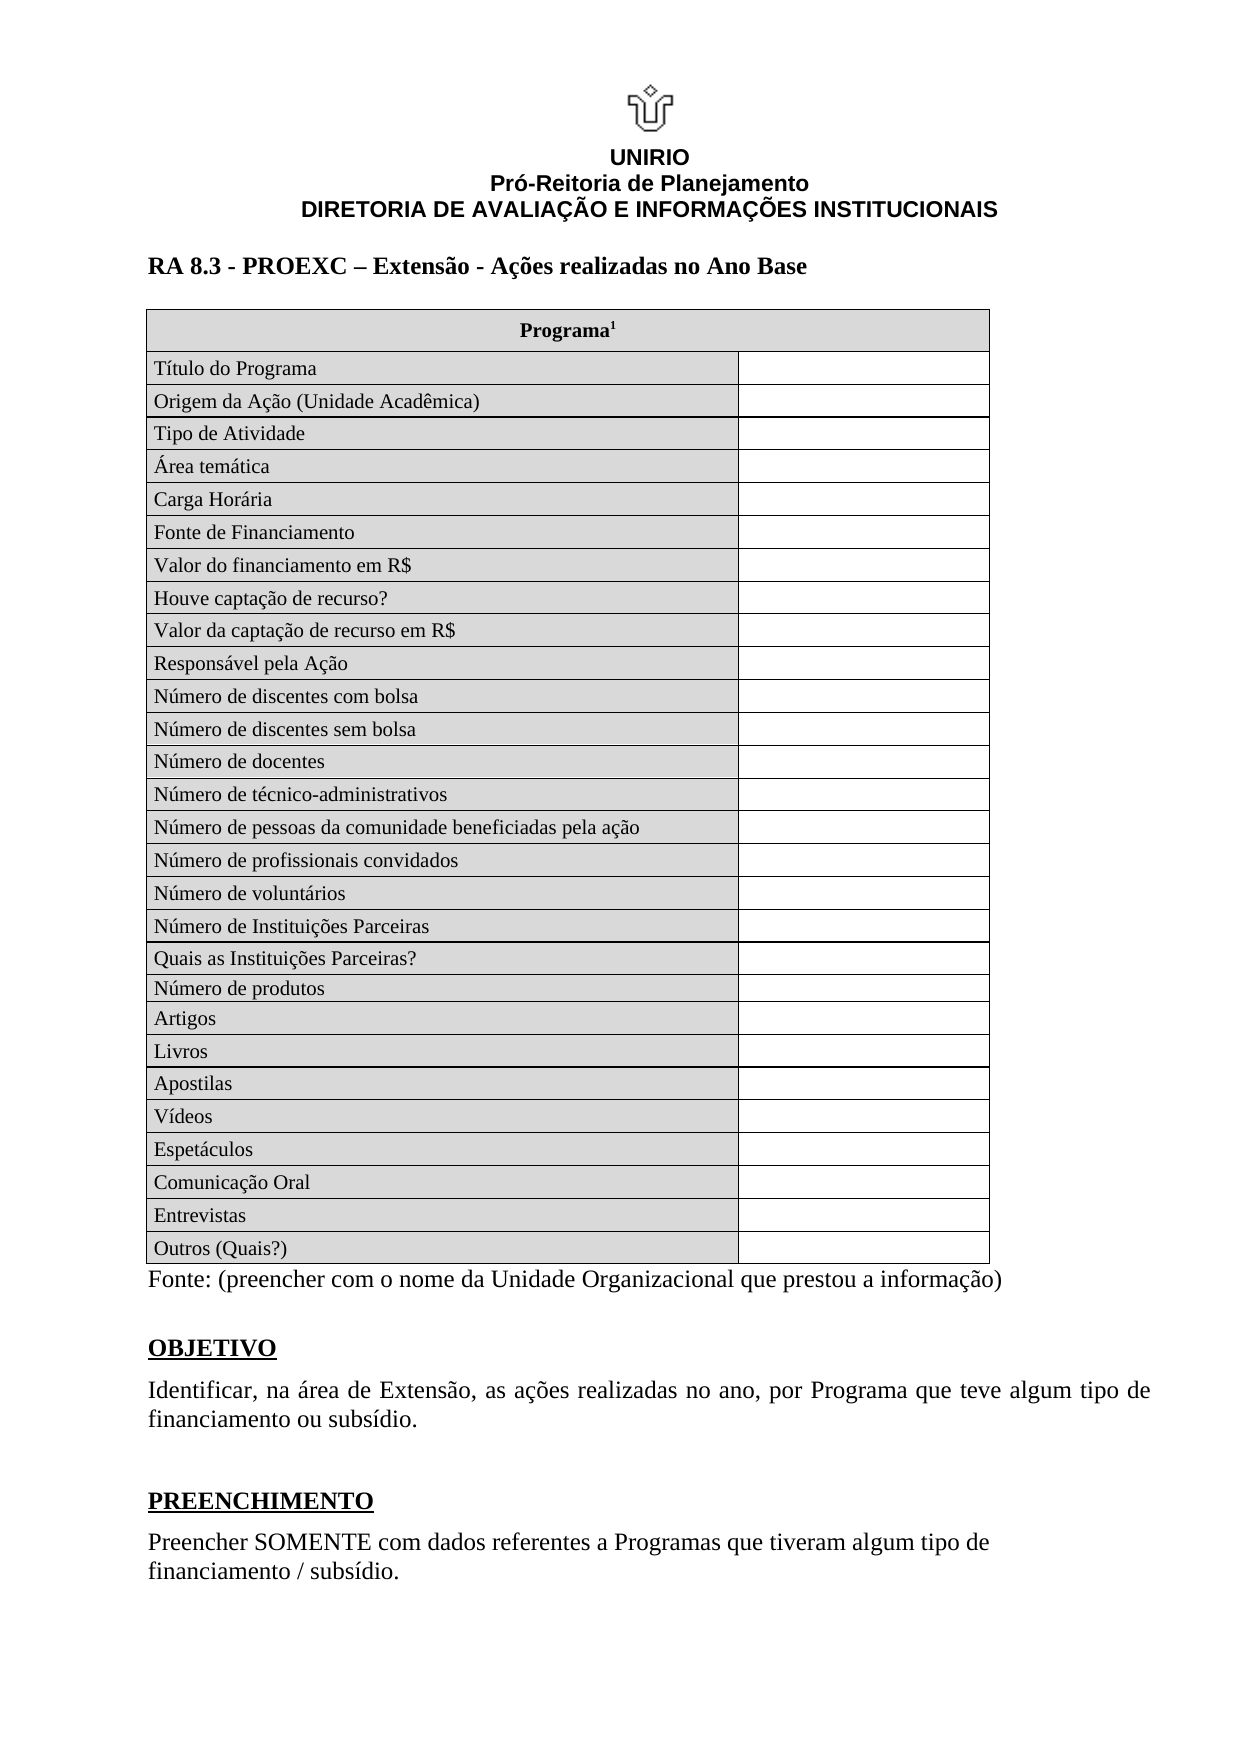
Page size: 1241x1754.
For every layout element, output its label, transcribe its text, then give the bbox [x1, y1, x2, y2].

table_cell Houve captação de recurso? [147, 582, 738, 613]
table_cell [739, 877, 989, 909]
table_cell [739, 483, 989, 515]
table_cell Responsável pela Ação [147, 647, 738, 679]
table_cell Apostilas [147, 1068, 738, 1099]
table_cell Área temática [147, 450, 738, 482]
table_cell [739, 385, 989, 416]
table_cell [739, 1166, 989, 1198]
table_cell Entrevistas [147, 1199, 738, 1231]
text Identificar, na área de Extensão, as ações realizadas no ano, por Programa que teve algum tipo de financiamento ou subsídio. [148, 1375, 1152, 1432]
table_cell [739, 975, 989, 1001]
table_cell [739, 647, 989, 679]
table_cell Número de discentes sem bolsa [147, 713, 738, 744]
table_cell [739, 943, 989, 974]
text PREENCHIMENTO [148, 1486, 1152, 1515]
text RA 8.3 - PROEXC – Extensão - Ações realizadas no Ano Base [148, 251, 1152, 280]
table_cell [739, 713, 989, 744]
table_cell [739, 549, 989, 581]
table_cell [739, 811, 989, 843]
table_cell [739, 516, 989, 548]
table_cell Quais as Instituições Parceiras? [147, 943, 738, 974]
table_cell [739, 1100, 989, 1132]
table_cell Origem da Ação (Unidade Acadêmica) [147, 385, 738, 416]
text Preencher SOMENTE com dados referentes a Programas que tiveram algum tipo de financiamento / subsídio. [148, 1527, 1152, 1585]
table_cell Número de voluntários [147, 877, 738, 909]
table_cell Vídeos [147, 1100, 738, 1132]
table_cell Espetáculos [147, 1133, 738, 1165]
table_cell Número de técnico-administrativos [147, 779, 738, 810]
table_cell [739, 582, 989, 613]
table_cell Fonte de Financiamento [147, 516, 738, 548]
table_cell [739, 450, 989, 482]
table_cell Título do Programa [147, 352, 738, 384]
table_cell Valor do financiamento em R$ [147, 549, 738, 581]
table_cell [739, 1035, 989, 1066]
table_cell [739, 1199, 989, 1231]
table_cell [739, 352, 989, 384]
picture [613, 73, 687, 144]
table_cell Comunicação Oral [147, 1166, 738, 1198]
table_cell Número de discentes com bolsa [147, 680, 738, 712]
table_cell Carga Horária [147, 483, 738, 515]
text Fonte: (preencher com o nome da Unidade Organizacional que prestou a informação) [148, 1264, 1152, 1293]
table_cell Outros (Quais?) [147, 1232, 738, 1263]
table_cell [739, 910, 989, 941]
table_cell [739, 844, 989, 876]
table_cell [739, 1002, 989, 1034]
table_cell [739, 1068, 989, 1099]
text OBJETIVO [148, 1334, 1152, 1362]
table_cell [739, 1232, 989, 1263]
table_cell [739, 614, 989, 646]
table_cell Número de profissionais convidados [147, 844, 738, 876]
table_cell [739, 1133, 989, 1165]
table_cell Número de Instituições Parceiras [147, 910, 738, 941]
table_cell Número de pessoas da comunidade beneficiadas pela ação [147, 811, 738, 843]
table_cell Valor da captação de recurso em R$ [147, 614, 738, 646]
table_cell Número de produtos [147, 975, 738, 1001]
table_cell Artigos [147, 1002, 738, 1034]
table_cell [739, 680, 989, 712]
table_cell [739, 746, 989, 777]
table_cell Livros [147, 1035, 738, 1066]
table_cell Tipo de Atividade [147, 418, 738, 449]
table_cell [739, 779, 989, 810]
table_cell [739, 418, 989, 449]
table_header Programa1 [147, 310, 989, 351]
table_cell Número de docentes [147, 746, 738, 777]
